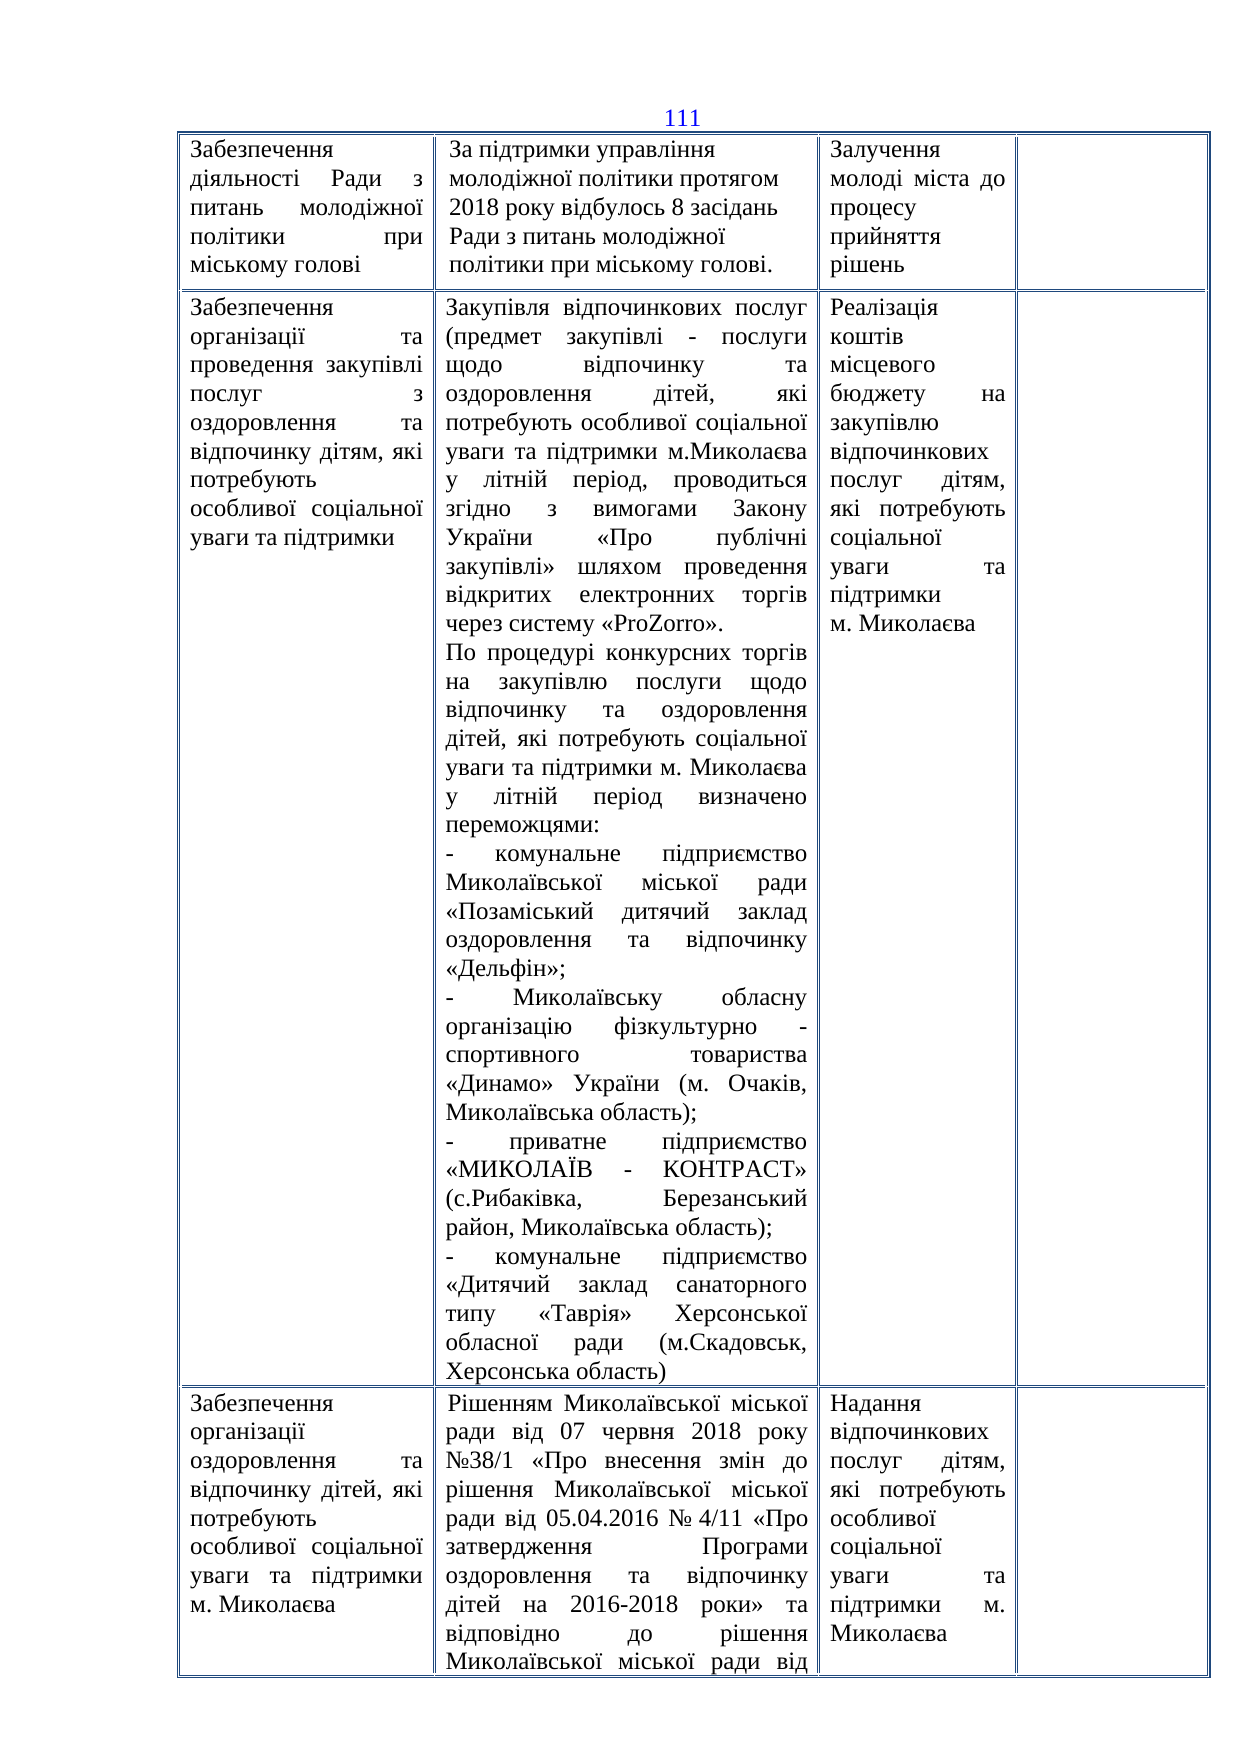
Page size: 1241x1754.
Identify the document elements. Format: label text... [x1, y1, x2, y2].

table_cell Забезпечення організації та проведення закупівлі послуг з оздоровлення та відпочинку дітям, які потребують особливої соціальної уваги та підтримки [179, 289, 434, 1384]
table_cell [819, 1385, 1017, 1675]
table_cell [1017, 1385, 1207, 1675]
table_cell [180, 1385, 434, 1675]
table_cell [1017, 289, 1209, 1384]
table_cell [1017, 135, 1207, 289]
table_cell Забезпечення діяльності Ради з питань молодіжної політики при міському голові [180, 135, 434, 289]
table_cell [434, 1385, 819, 1675]
table_cell За підтримки управління молодіжної політики протягом 2018 року відбулось 8 засідань Ради з питань молодіжної політики при міському голові. [434, 133, 819, 289]
table_cell Реалізація коштів місцевого бюджету на закупівлю відпочинкових послуг дітям, які потребують соціальної уваги та підтримки м. Миколаєва [820, 292, 1015, 1384]
table_cell Залучення молоді міста до процесу прийняття рішень [819, 133, 1017, 289]
table_cell Закупівля відпочинкових послуг (предмет закупівлі - послуги щодо відпочинку та оздоровлення дітей, які потребують особливої соціальної уваги та підтримки м.Миколаєва у літній період, проводиться згідно з вимогами Закону України «Про публічні закупівлі» шляхом проведення відкритих електронних торгів через систему «ProZorro». По процедурі конкурсних торгів на закупівлю послуги щодо відпочинку та оздоровлення дітей, які потребують соціальної уваги та підтримки м. Миколаєва у літній період визначено переможцями: - комунальне підприємство Миколаївської міської ради «Позаміський дитячий заклад оздоровлення та відпочинку «Дельфін»; - Миколаївську обласну організацію фізкультурно - спортивного товариства «Динамо» України (м. Очаків, Миколаївська область); - приватне підприємство «МИКОЛАЇВ - КОНТРАСТ» (с.Рибаківка, Березанський район, Миколаївська область); - комунальне підприємство «Дитячий заклад санаторного типу «Таврія» Херсонської обласної ради (м.Скадовськ, Херсонська область) [436, 292, 817, 1384]
